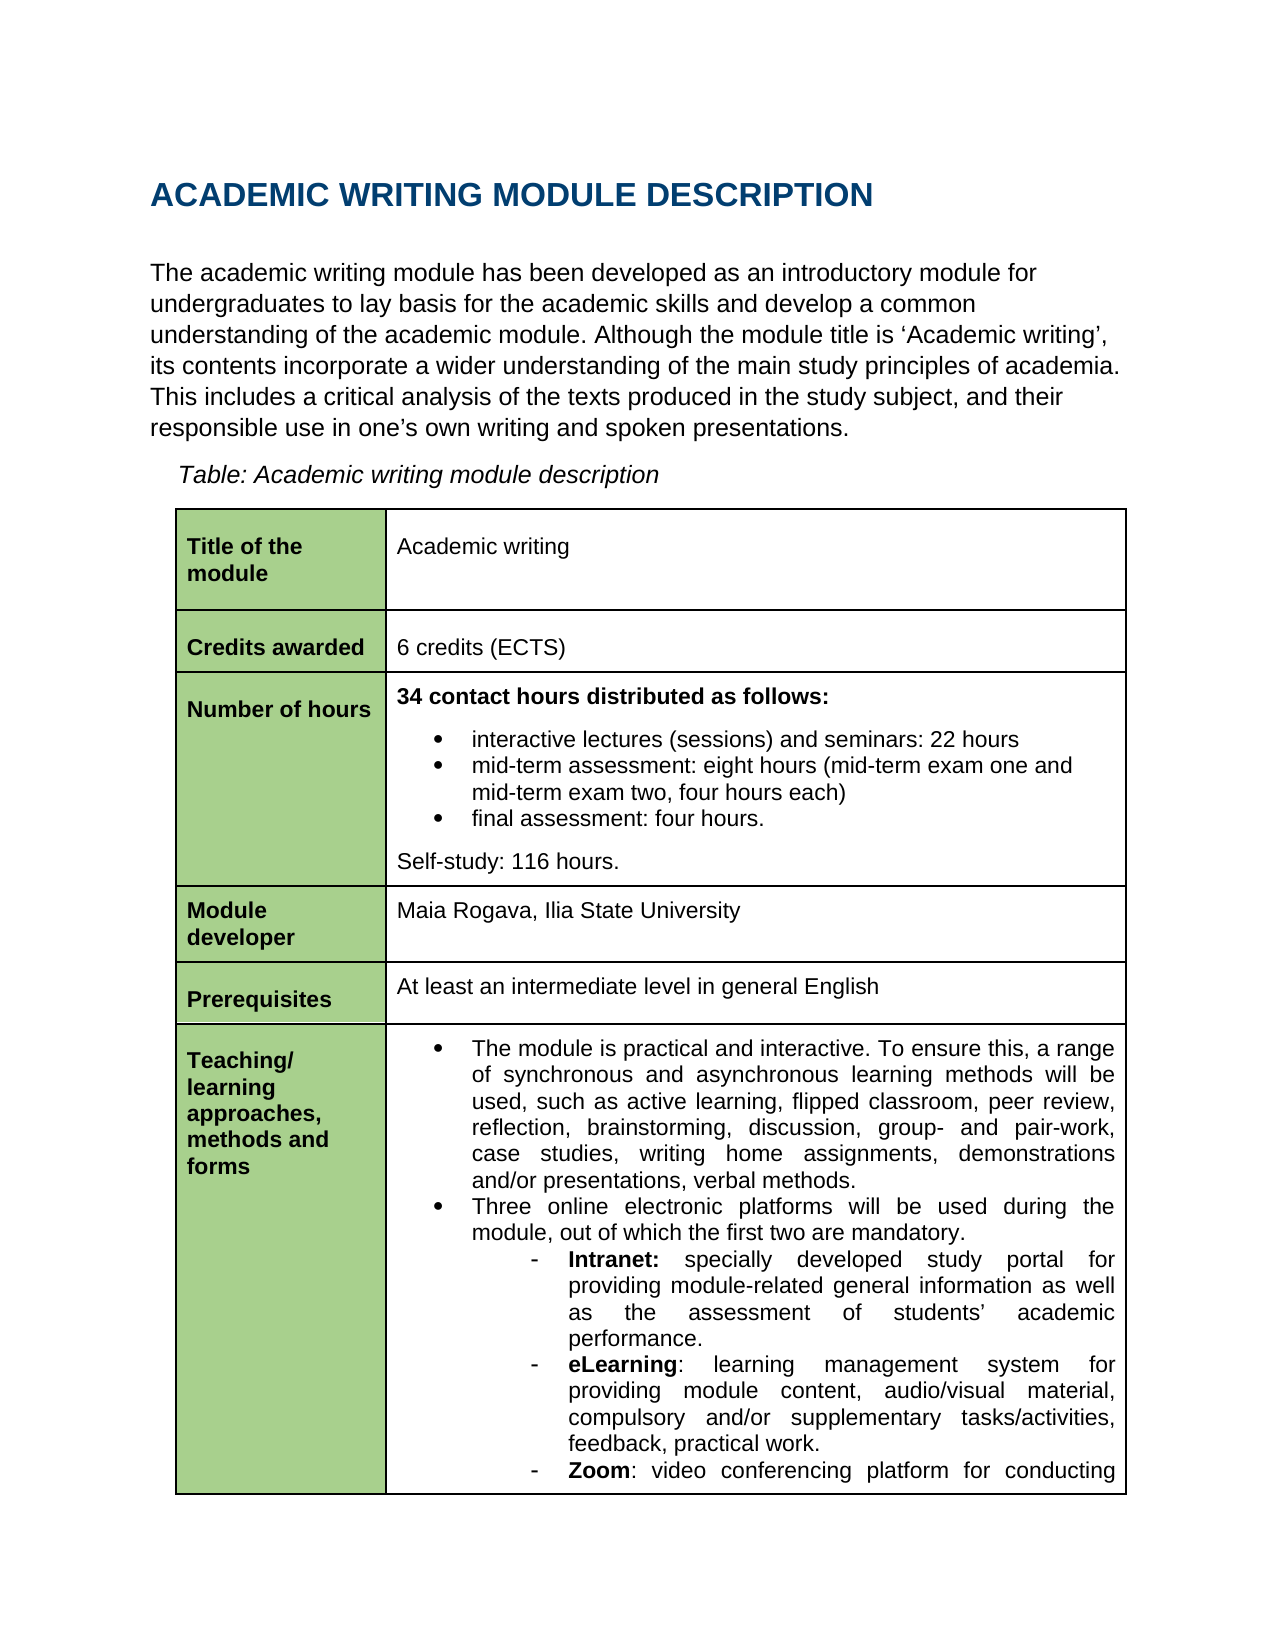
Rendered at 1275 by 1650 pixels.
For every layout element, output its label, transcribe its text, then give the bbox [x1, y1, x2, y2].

table_cell 6 credits (ECTS) [387, 611, 1125, 671]
subtitle ACADEMIC WRITING MODULE DESCRIPTION [150, 175, 1125, 213]
table_cell At least an intermediate level in general English [387, 963, 1125, 1022]
text The academic writing module has been developed as an introductory module for undergraduates to lay basis for the academic skills and develop a common understanding of the academic module. Although the module title is ‘Academic writing’, its contents incorporate a wider understanding of the main study principles of academia. This includes a critical analysis of the texts produced in the study subject, and their responsible use in one’s own writing and spoken presentations. [150, 258, 1125, 442]
table_cell Prerequisites [177, 963, 385, 1022]
table_cell Credits awarded [177, 611, 385, 671]
text Table: Academic writing module description [150, 461, 1125, 489]
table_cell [177, 1025, 385, 1493]
table_header Academic writing [387, 510, 1125, 609]
table_cell 34 contact hours distributed as follows: interactive lectures (sessions) and seminars: 22 hours mid-term assessment: eight hours (mid-term exam one and mid-term exam two, four hours each) final assessment: four hours. Self-study: 116 hours. [387, 673, 1125, 885]
table_header Title of the module [177, 510, 385, 609]
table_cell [387, 1025, 1125, 1493]
table_cell Maia Rogava, Ilia State University [387, 887, 1125, 961]
table_cell Number of hours [177, 673, 385, 885]
table_cell Module developer [177, 887, 385, 961]
